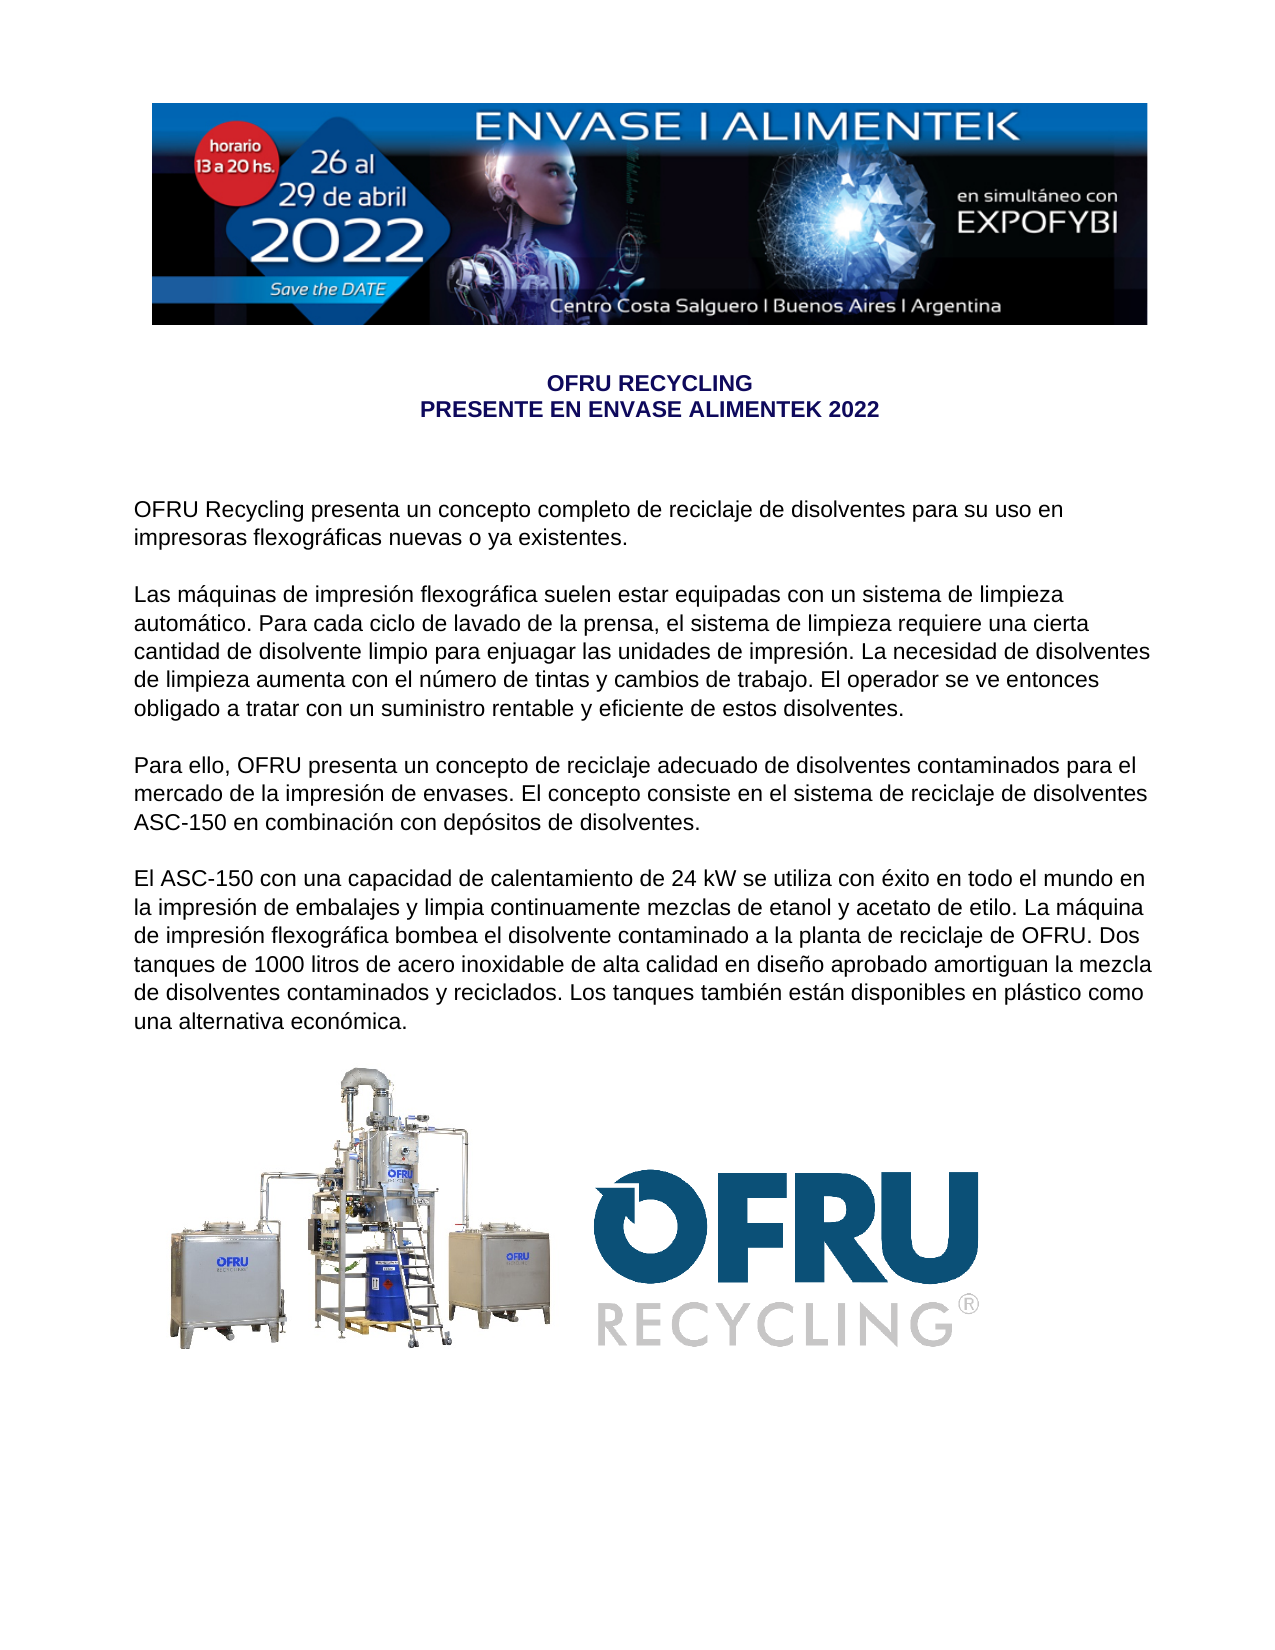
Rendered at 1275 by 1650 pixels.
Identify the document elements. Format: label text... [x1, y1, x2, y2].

picture [593, 1167, 980, 1356]
picture [152, 103, 1148, 325]
table_header OFRU RECYCLING PRESENTE EN ENVASE ALIMENTEK 2022 OFRU Recycling presenta un concepto completo de reciclaje de disolventes para su uso en impresoras flexográficas nuevas o ya existentes. Las máquinas de impresión flexográfica suelen estar equipadas con un sistema de limpieza automático. Para cada ciclo de lavado de la prensa, el sistema de limpieza requiere una cierta cantidad de disolvente limpio para enjuagar las unidades de impresión. La necesidad de disolventes de limpieza aumenta con el número de tintas y cambios de trabajo. El operador se ve entonces obligado a tratar con un suministro rentable y eficiente de estos disolventes. Para ello, OFRU presenta un concepto de reciclaje adecuado de disolventes contaminados para el mercado de la impresión de envases. El concepto consiste en el sistema de reciclaje de disolventes ASC-150 en combinación con depósitos de disolventes. El ASC-150 con una capacidad de calentamiento de 24 kW se utiliza con éxito en todo el mundo en la impresión de embalajes y limpia continuamente mezclas de etanol y acetato de etilo. La máquina de impresión flexográfica bombea el disolvente contaminado a la planta de reciclaje de OFRU. Dos tanques de 1000 litros de acero inoxidable de alta calidad en diseño aprobado amortiguan la mezcla de disolventes contaminados y reciclados. Los tanques también están disponibles en plástico como una alternativa económica. [118, 344, 1181, 1374]
picture [133, 1052, 588, 1356]
